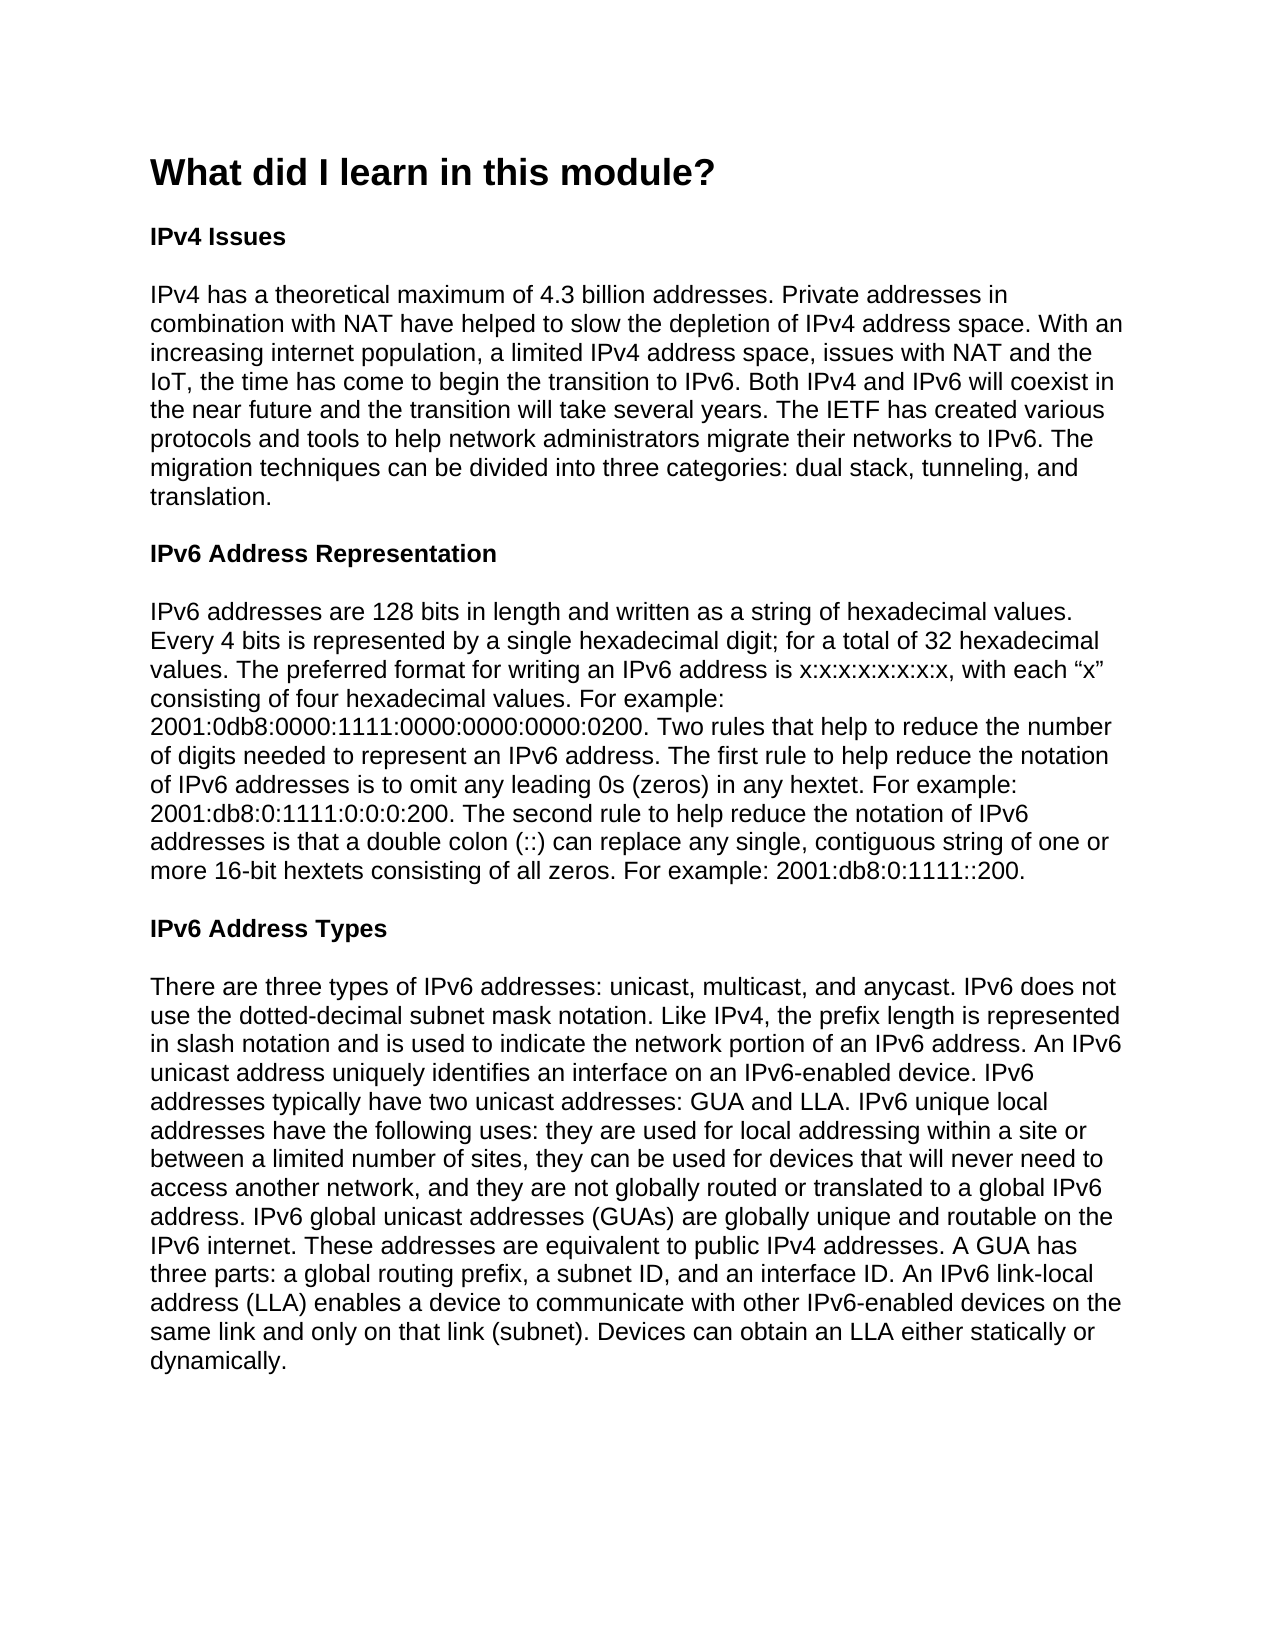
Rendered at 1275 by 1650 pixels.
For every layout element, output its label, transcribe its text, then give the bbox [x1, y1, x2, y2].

text IPv6 Address Representation [150, 539, 1125, 568]
text IPv4 has a theoretical maximum of 4.3 billion addresses. Private addresses in combination with NAT have helped to slow the depletion of IPv4 address space. With an increasing internet population, a limited IPv4 address space, issues with NAT and the IoT, the time has come to begin the transition to IPv6. Both IPv4 and IPv6 will coexist in the near future and the transition will take several years. The IETF has created various protocols and tools to help network administrators migrate their networks to IPv6. The migration techniques can be divided into three categories: dual stack, tunneling, and translation. [150, 280, 1125, 510]
text IPv6 addresses are 128 bits in length and written as a string of hexadecimal values. Every 4 bits is represented by a single hexadecimal digit; for a total of 32 hexadecimal values. The preferred format for writing an IPv6 address is x:x:x:x:x:x:x:x, with each “x” consisting of four hexadecimal values. For example: 2001:0db8:0000:1111:0000:0000:0000:0200. Two rules that help to reduce the number of digits needed to represent an IPv6 address. The first rule to help reduce the notation of IPv6 addresses is to omit any leading 0s (zeros) in any hextet. For example: 2001:db8:0:1111:0:0:0:200. The second rule to help reduce the notation of IPv6 addresses is that a double colon (::) can replace any single, contiguous string of one or more 16-bit hextets consisting of all zeros. For example: 2001:db8:0:1111::200. [150, 597, 1125, 885]
text There are three types of IPv6 addresses: unicast, multicast, and anycast. IPv6 does not use the dotted-decimal subnet mask notation. Like IPv4, the prefix length is represented in slash notation and is used to indicate the network portion of an IPv6 address. An IPv6 unicast address uniquely identifies an interface on an IPv6-enabled device. IPv6 addresses typically have two unicast addresses: GUA and LLA. IPv6 unique local addresses have the following uses: they are used for local addressing within a site or between a limited number of sites, they can be used for devices that will never need to access another network, and they are not globally routed or translated to a global IPv6 address. IPv6 global unicast addresses (GUAs) are globally unique and routable on the IPv6 internet. These addresses are equivalent to public IPv4 addresses. A GUA has three parts: a global routing prefix, a subnet ID, and an interface ID. An IPv6 link-local address (LLA) enables a device to communicate with other IPv6-enabled devices on the same link and only on that link (subnet). Devices can obtain an LLA either statically or dynamically. [150, 972, 1125, 1374]
subtitle What did I learn in this module? [150, 150, 1125, 193]
text IPv6 Address Types [150, 914, 1125, 943]
text IPv4 Issues [150, 222, 1125, 251]
